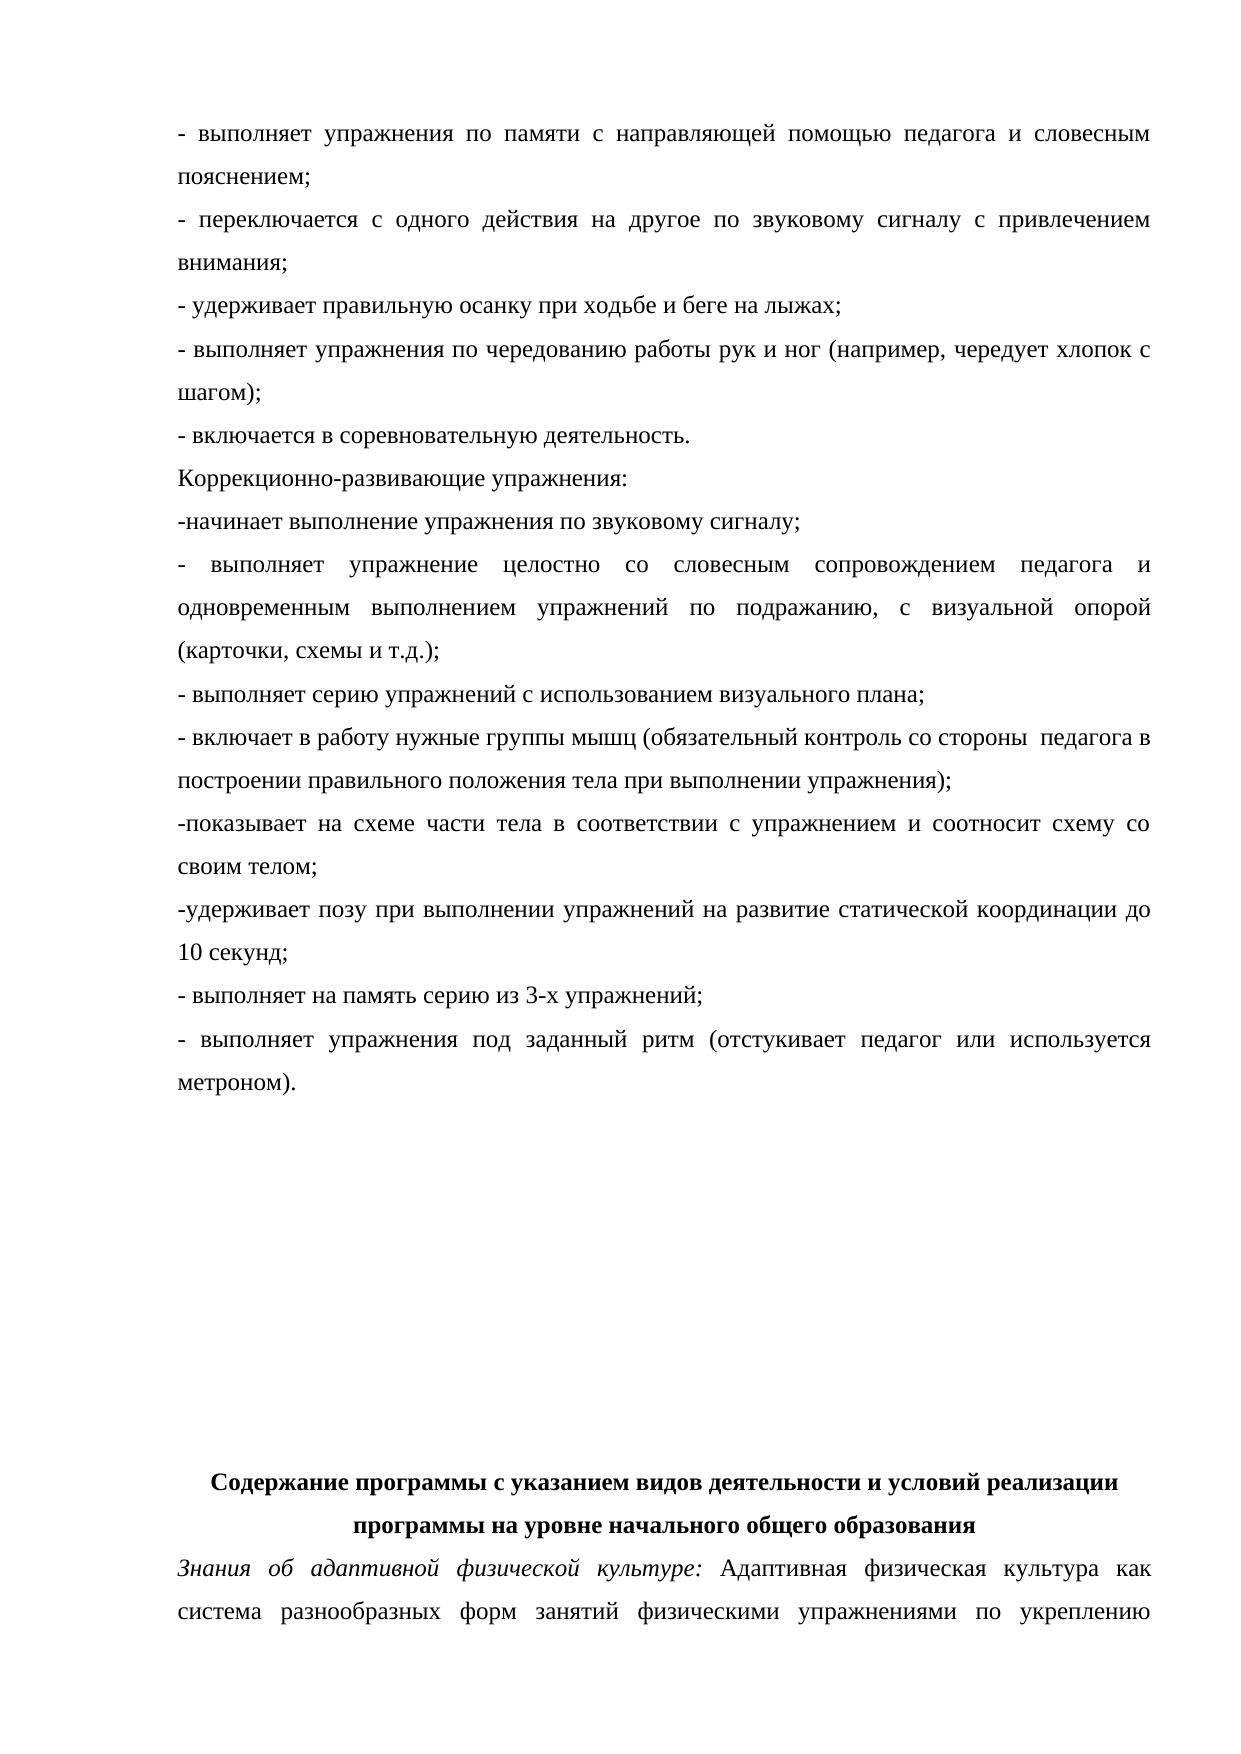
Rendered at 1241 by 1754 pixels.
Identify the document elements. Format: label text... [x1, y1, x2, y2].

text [177, 1553, 1152, 1625]
text -показывает на схеме части тела в соответствии с упражнением и соотносит схему со своим телом; [177, 808, 1152, 880]
text - включается в соревновательную деятельность. [177, 420, 1152, 449]
text - выполняет упражнения по чередованию работы рук и ног (например, чередует хлопок с шагом); [177, 334, 1152, 406]
text Содержание программы с указанием видов деятельности и условий реализации программы на уровне начального общего образования [177, 1467, 1152, 1539]
text Коррекционно-развивающие упражнения: [177, 463, 1152, 492]
text - выполняет упражнения по памяти с направляющей помощью педагога и словесным пояснением; [177, 118, 1152, 190]
text - удерживает правильную осанку при ходьбе и беге на лыжах; [177, 291, 1152, 319]
text -начинает выполнение упражнения по звуковому сигналу; [177, 506, 1152, 535]
text - выполняет упражнение целостно со словесным сопровождением педагога и одновременным выполнением упражнений по подражанию, с визуальной опорой (карточки, схемы и т.д.); [177, 549, 1152, 664]
text - включает в работу нужные группы мышц (обязательный контроль со стороны педагога в построении правильного положения тела при выполнении упражнения); [177, 722, 1152, 794]
text -удерживает позу при выполнении упражнений на развитие статической координации до 10 секунд; [177, 894, 1152, 966]
text - переключается с одного действия на другое по звуковому сигналу с привлечением внимания; [177, 204, 1152, 276]
text - выполняет на память серию из 3-х упражнений; [177, 981, 1152, 1009]
text - выполняет упражнения под заданный ритм (отстукивает педагог или используется метроном). [177, 1024, 1152, 1096]
text - выполняет серию упражнений с использованием визуального плана; [177, 679, 1152, 707]
